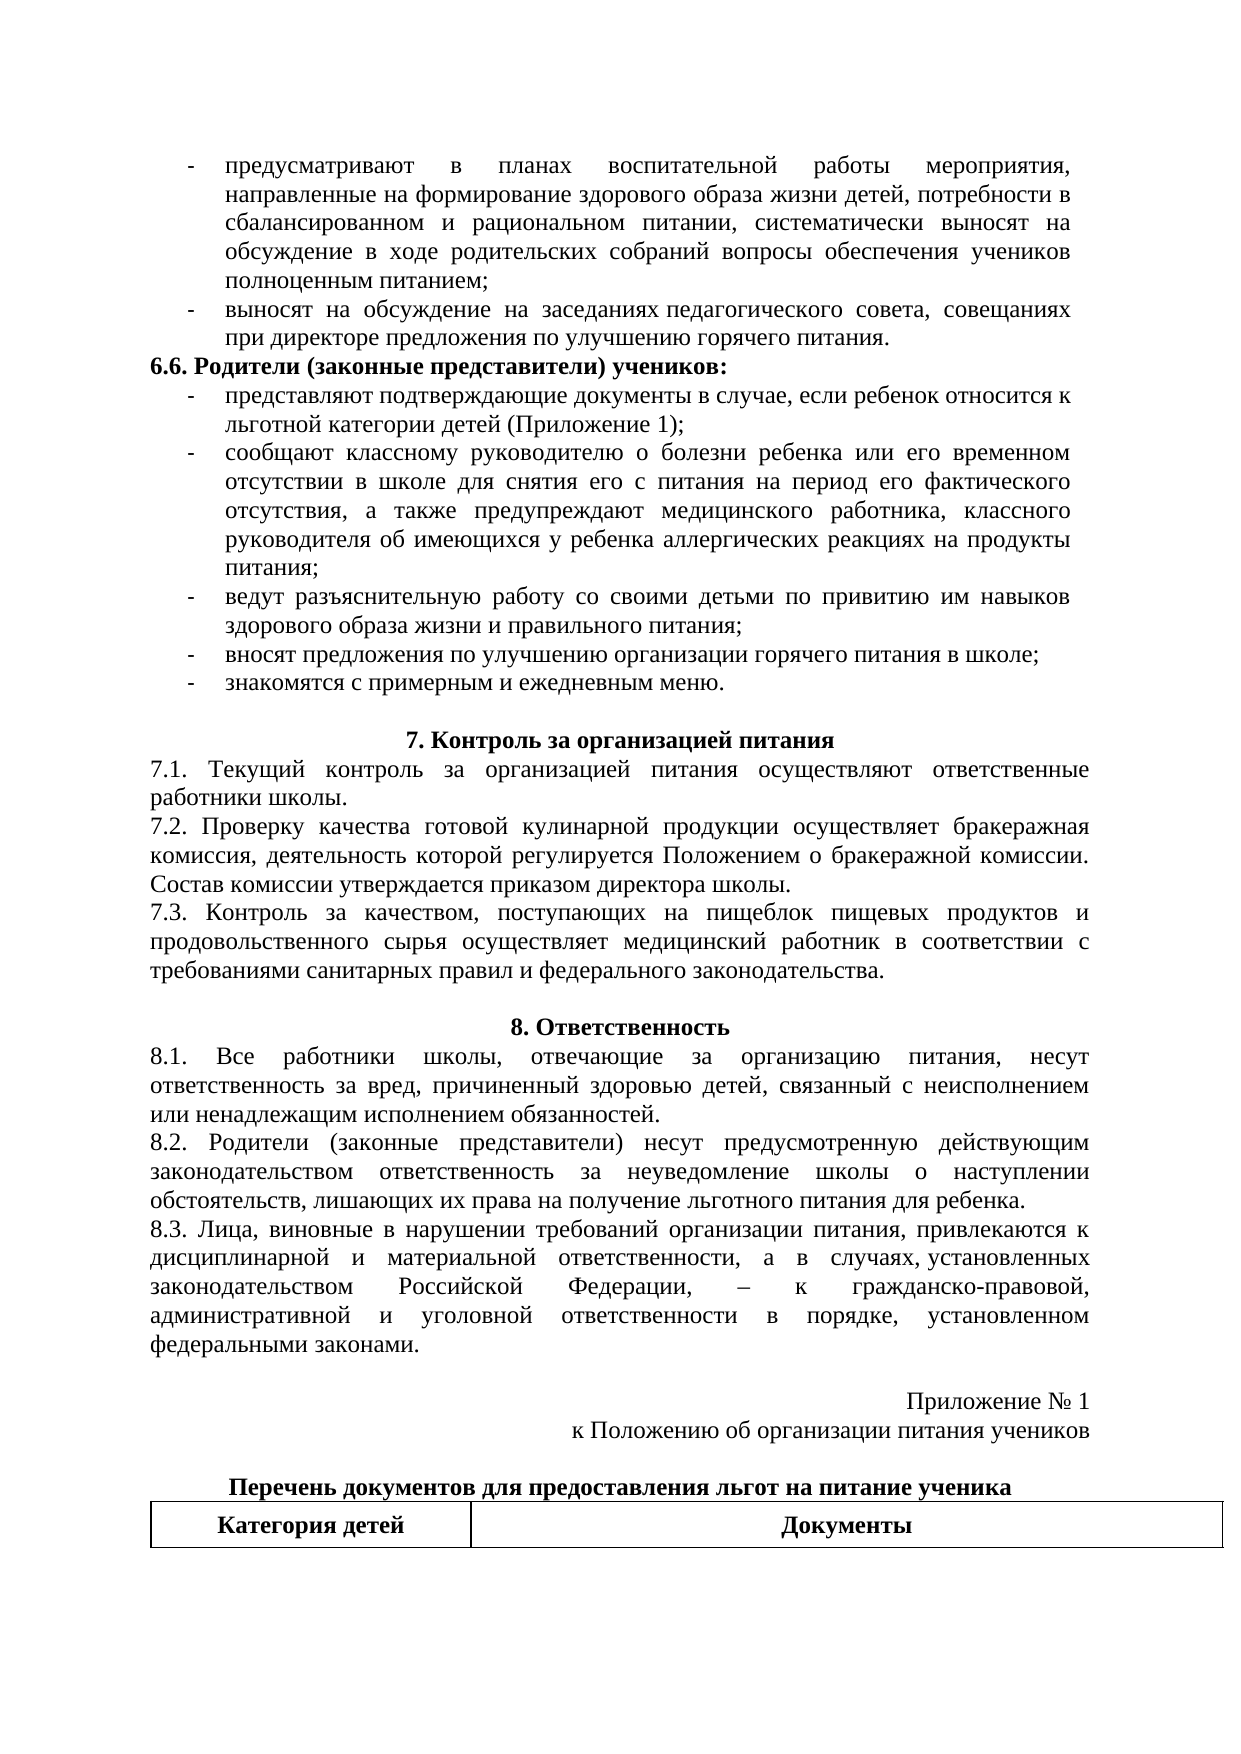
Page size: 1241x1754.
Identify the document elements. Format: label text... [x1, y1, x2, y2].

list сообщают классному руководителю о болезни ребенка или его временном отсутствии в школе для снятия его с питания на период его фактического отсутствия, а также предупреждают медицинского работника, классного руководителя об имеющихся у ребенка аллергических реакциях на продукты питания; [187, 437, 1071, 581]
text 8.3. Лица, виновные в нарушении требований организации питания, привлекаются к дисциплинарной и материальной ответственности, а в случаях, установленных законодательством Российской Федерации, – к гражданско-правовой, административной и уголовной ответственности в порядке, установленном федеральными законами. [150, 1214, 1090, 1357]
text 8.1. Все работники школы, отвечающие за организацию питания, несут ответственность за вред, причиненный здоровью детей, связанный с неисполнением или ненадлежащим исполнением обязанностей. [150, 1041, 1090, 1127]
list предусматривают в планах воспитательной работы мероприятия, направленные на формирование здорового образа жизни детей, потребности в сбалансированном и рациональном питании, систематически выносят на обсуждение в ходе родительских собраний вопросы обеспечения учеников полноценным питанием; [187, 150, 1071, 294]
list выносят на обсуждение на заседаниях педагогического совета, совещаниях при директоре предложения по улучшению горячего питания. [187, 294, 1071, 351]
text 7.1. Текущий контроль за организацией питания осуществляют ответственные работники школы. [150, 754, 1090, 811]
text 7.2. Проверку качества готовой кулинарной продукции осуществляет бракеражная комиссия, деятельность которой регулируется Положением о бракеражной комиссии. Состав комиссии утверждается приказом директора школы. [150, 811, 1090, 897]
text 8.2. Родители (законные представители) несут предусмотренную действующим законодательством ответственность за неуведомление школы о наступлении обстоятельств, лишающих их права на получение льготного питания для ребенка. [150, 1127, 1090, 1214]
text 7. Контроль за организацией питания [150, 725, 1090, 754]
text 6.6. Родители (законные представители) учеников: [150, 351, 1090, 380]
list представляют подтверждающие документы в случае, если ребенок относится к льготной категории детей (Приложение 1); [187, 380, 1071, 437]
list вносят предложения по улучшению организации горячего питания в школе; [187, 639, 1071, 667]
text Перечень документов для предоставления льгот на питание ученика [150, 1472, 1090, 1501]
table_header Категория детей [152, 1502, 470, 1546]
text Приложение № 1 к Положению об организации питания учеников [150, 1386, 1090, 1472]
list ведут разъяснительную работу со своими детьми по привитию им навыков здорового образа жизни и правильного питания; [187, 581, 1071, 639]
list знакомятся с примерным и ежедневным меню. [187, 667, 1071, 696]
text 8. Ответственность [150, 1012, 1090, 1041]
text 7.3. Контроль за качеством, поступающих на пищеблок пищевых продуктов и продовольственного сырья осуществляет медицинский работник в соответствии с требованиями санитарных правил и федерального законодательства. [150, 897, 1090, 984]
table_header Документы [472, 1502, 1222, 1546]
